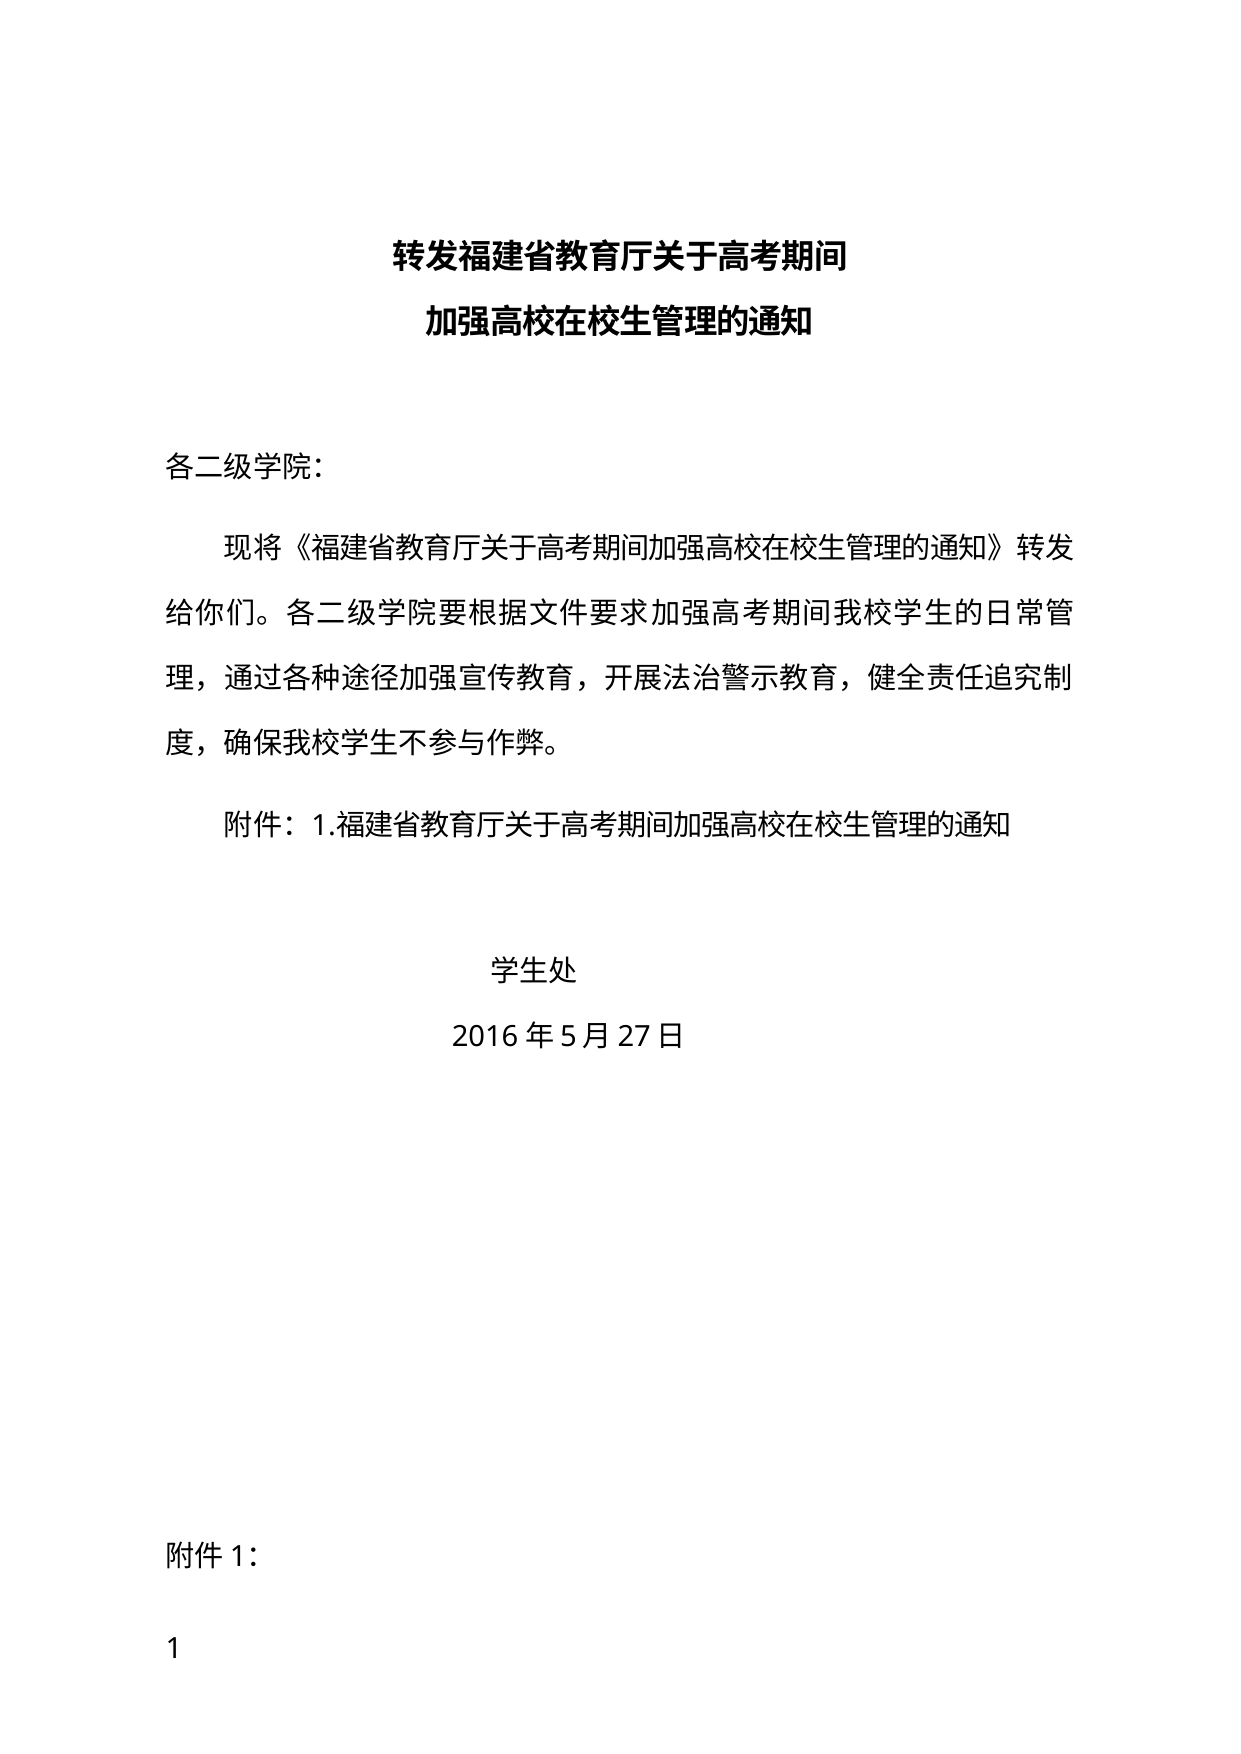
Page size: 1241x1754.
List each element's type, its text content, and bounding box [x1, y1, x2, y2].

text 现将《福建省教育厅关于高考期间加强高校在校生管理的通知》转发给你们。各二级学院要根据文件要求加强高考期间我校学生的日常管理，通过各种途径加强宣传教育，开展法治警示教育，健全责任追究制度，确保我校学生不参与作弊。 [165, 513, 1075, 773]
text 2016年5月27日 [165, 1001, 1075, 1066]
text 加强高校在校生管理的通知 [165, 286, 1075, 351]
text 转发福建省教育厅关于高考期间 [165, 221, 1075, 286]
text 附件1： [165, 1521, 1075, 1586]
text 学生处 [165, 936, 1075, 1001]
text 各二级学院： [165, 432, 1075, 497]
text 附件：1.福建省教育厅关于高考期间加强高校在校生管理的通知 [165, 790, 1075, 855]
